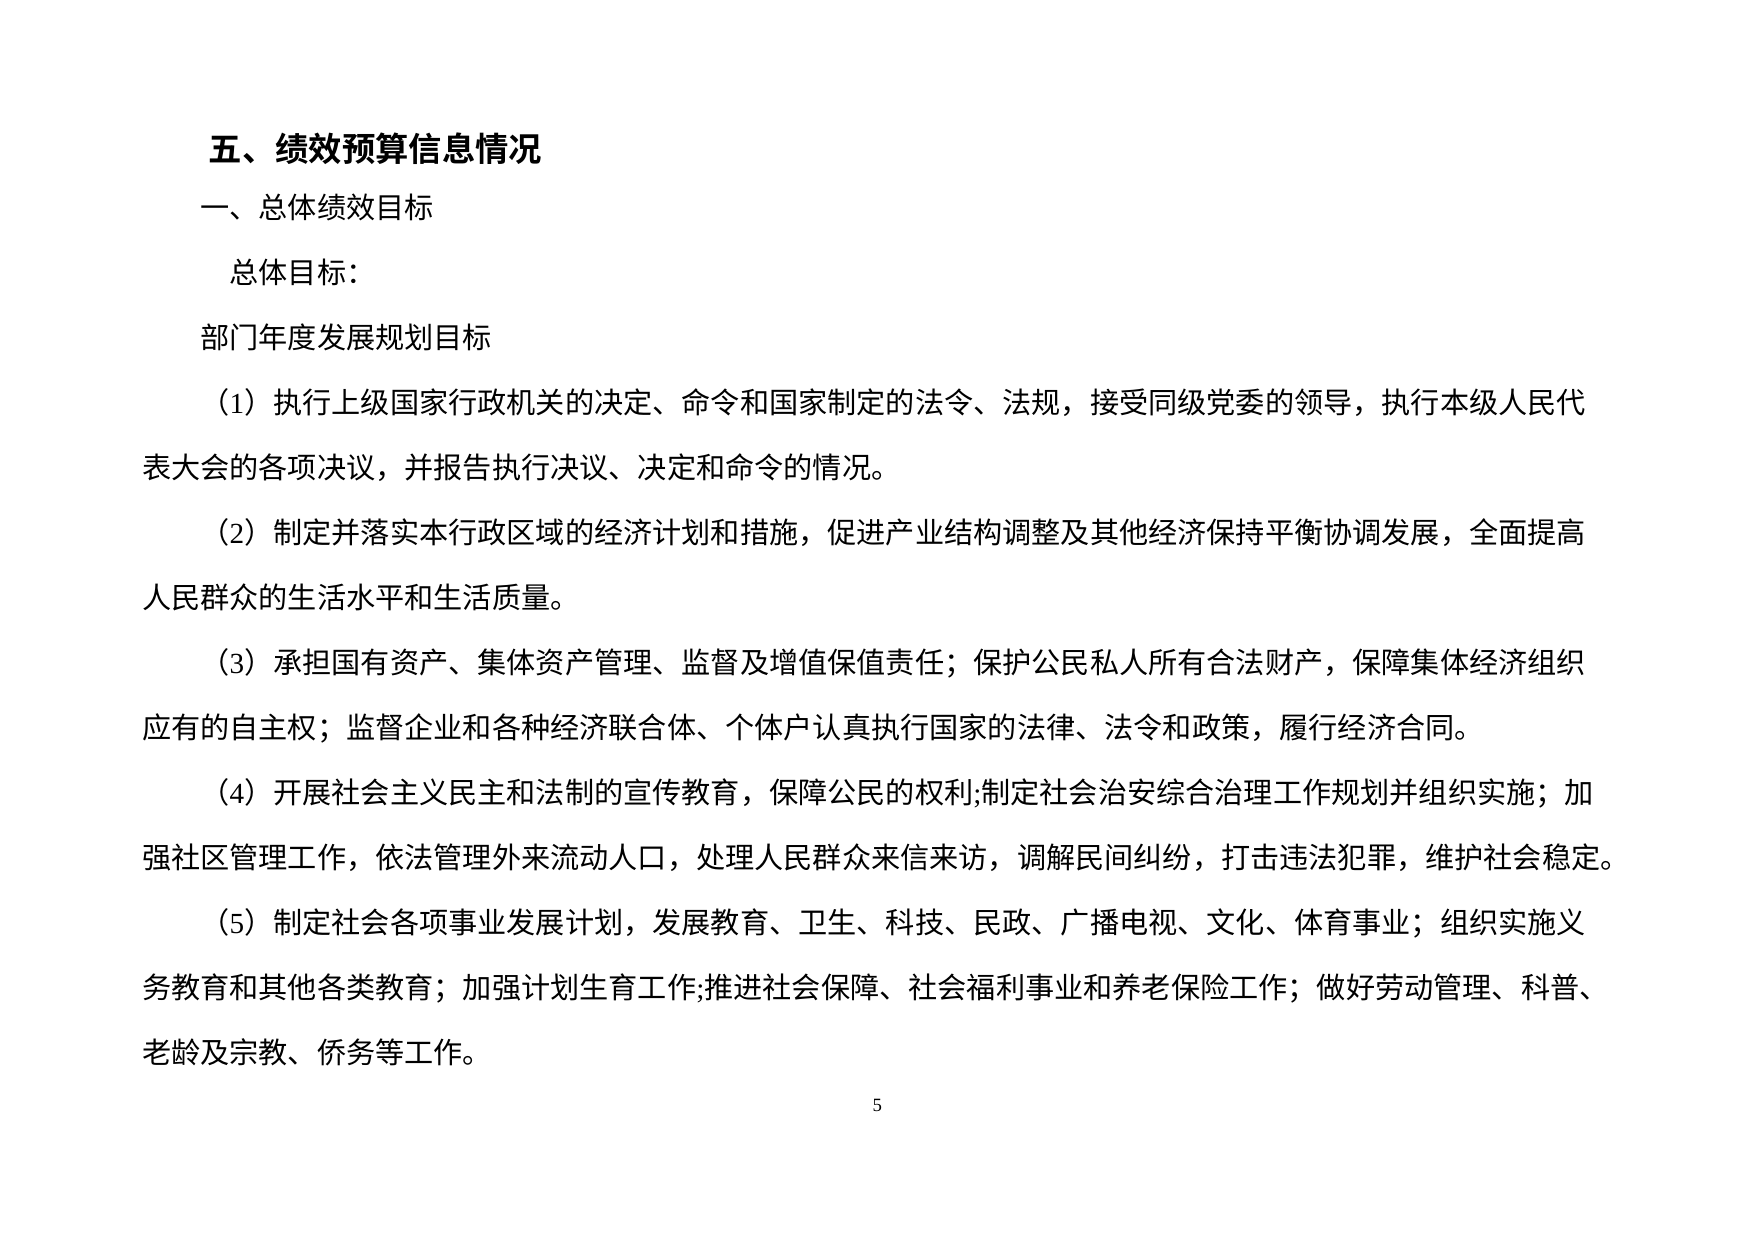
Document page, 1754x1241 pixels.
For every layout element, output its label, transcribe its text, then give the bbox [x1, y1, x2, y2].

text （4）开展社会主义民主和法制的宣传教育，保障公民的权利;制定社会治安综合治理工作规划并组织实施；加强社区管理工作，依法管理外来流动人口，处理人民群众来信来访，调解民间纠纷，打击违法犯罪，维护社会稳定。 [142, 759, 1612, 889]
text （3）承担国有资产、集体资产管理、监督及增值保值责任；保护公民私人所有合法财产，保障集体经济组织应有的自主权；监督企业和各种经济联合体、个体户认真执行国家的法律、法令和政策，履行经济合同。 [142, 629, 1612, 759]
text 部门年度发展规划目标 [142, 304, 1612, 369]
text （2）制定并落实本行政区域的经济计划和措施，促进产业结构调整及其他经济保持平衡协调发展，全面提高人民群众的生活水平和生活质量。 [142, 499, 1612, 629]
text 总体目标： [142, 239, 1612, 304]
text （1）执行上级国家行政机关的决定、命令和国家制定的法令、法规，接受同级党委的领导，执行本级人民代表大会的各项决议，并报告执行决议、决定和命令的情况。 [142, 369, 1612, 499]
text （5）制定社会各项事业发展计划，发展教育、卫生、科技、民政、广播电视、文化、体育事业；组织实施义务教育和其他各类教育；加强计划生育工作;推进社会保障、社会福利事业和养老保险工作；做好劳动管理、科普、老龄及宗教、侨务等工作。 [142, 889, 1612, 1084]
text 五、绩效预算信息情况 [142, 112, 1612, 174]
text 一、总体绩效目标 [142, 174, 1612, 239]
